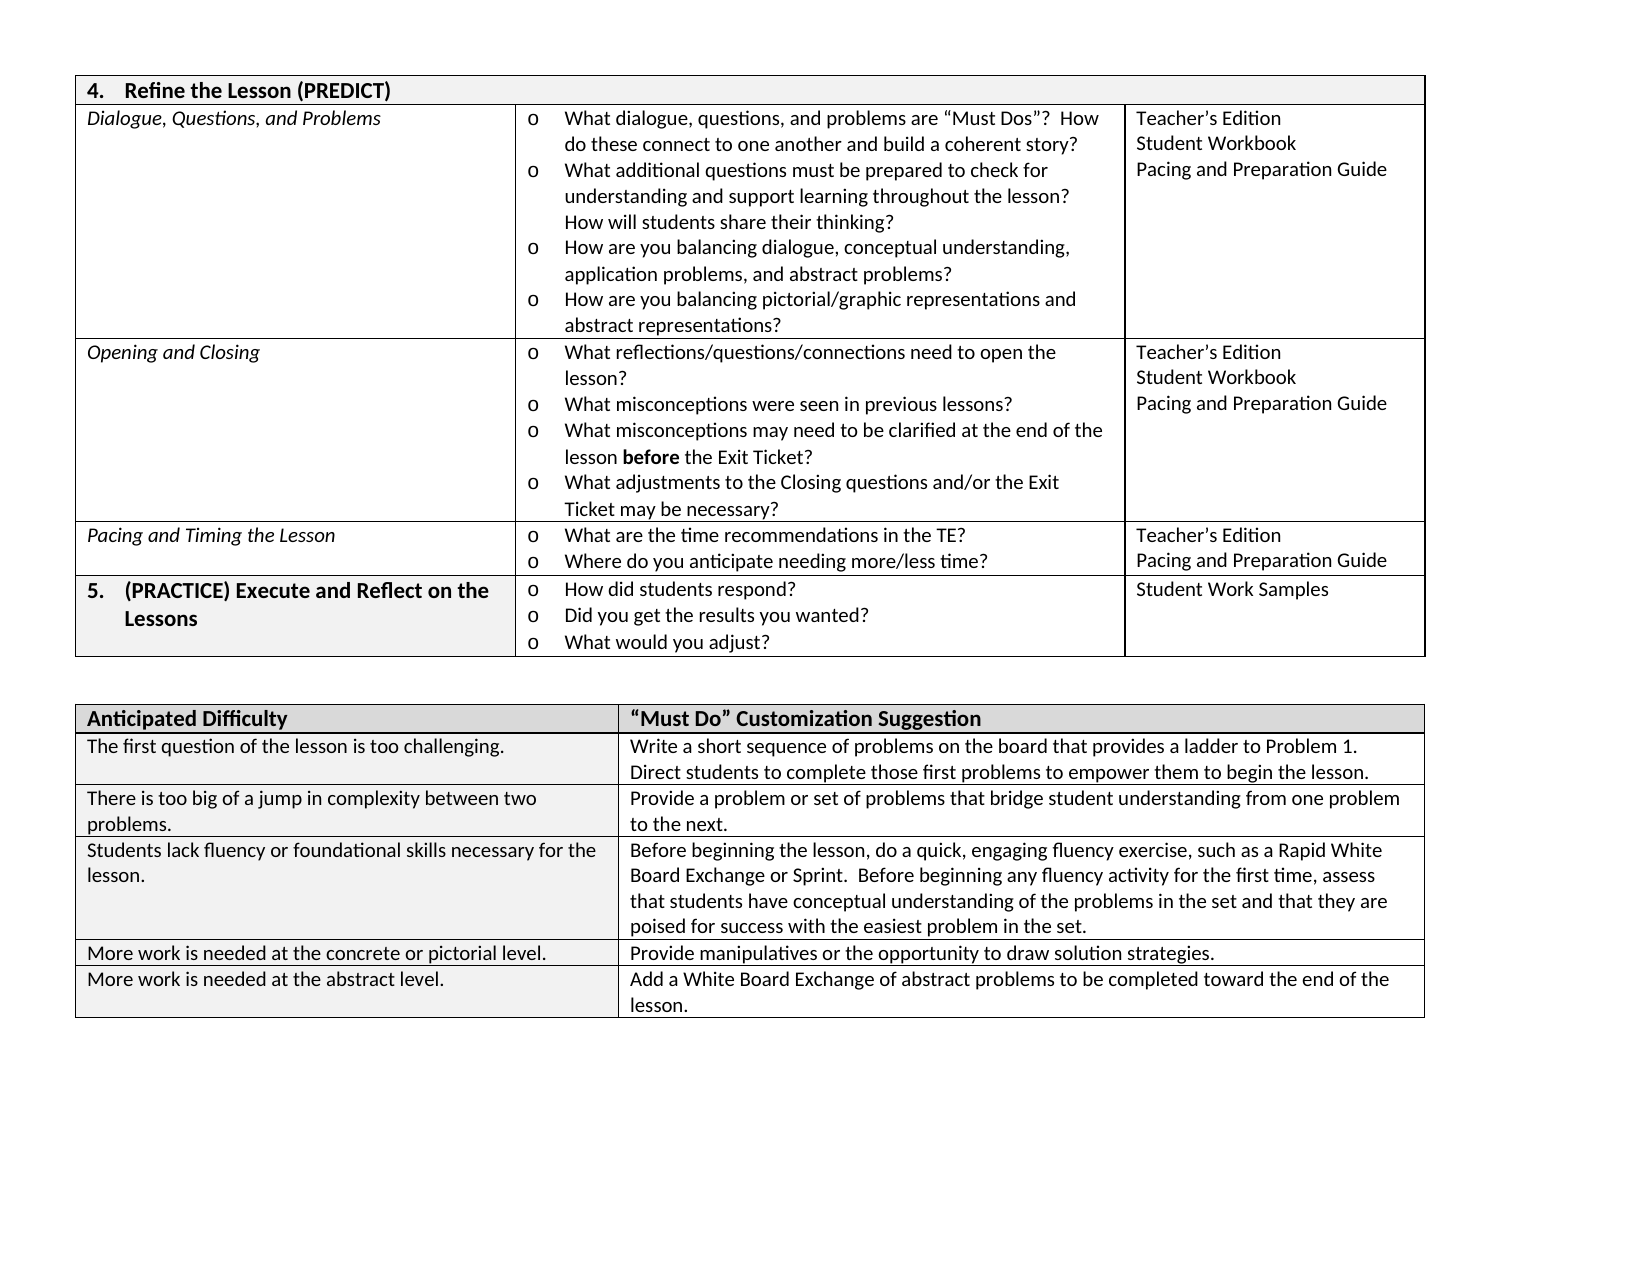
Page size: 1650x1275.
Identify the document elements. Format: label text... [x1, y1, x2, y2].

table_header Refine the Lesson (PREDICT) [76, 76, 1424, 104]
table_cell Student Work Samples [1126, 576, 1424, 656]
table_cell What are the time recommendations in the TE? Where do you anticipate needing more/less time? [516, 522, 1124, 575]
table_cell Pacing and Timing the Lesson [76, 522, 515, 575]
table_cell More work is needed at the abstract level. [76, 966, 618, 1017]
table_cell Opening and Closing [76, 339, 515, 521]
table_cell What dialogue, questions, and problems are “Must Dos”? How do these connect to one another and build a coherent story? What additional questions must be prepared to check for understanding and support learning throughout the lesson? How will students share their thinking? How are you balancing dialogue, conceptual understanding, application problems, and abstract problems? How are you balancing pictorial/graphic representations and abstract representations? [516, 105, 1124, 338]
table_cell Provide a problem or set of problems that bridge student understanding from one problem to the next. [619, 785, 1424, 836]
table_cell Teacher’s Edition Pacing and Preparation Guide [1126, 522, 1424, 575]
table_header Anticipated Difficulty [76, 705, 618, 732]
table_cell What reflections/questions/connections need to open the lesson? What misconceptions were seen in previous lessons? What misconceptions may need to be clarified at the end of the lesson before the Exit Ticket? What adjustments to the Closing questions and/or the Exit Ticket may be necessary? [516, 339, 1124, 521]
table_cell (PRACTICE) Execute and Reflect on the Lessons [76, 576, 515, 656]
table_cell How did students respond? Did you get the results you wanted? What would you adjust? [516, 576, 1124, 656]
table_cell Write a short sequence of problems on the board that provides a ladder to Problem 1. Direct students to complete those first problems to empower them to begin the lesson. [619, 734, 1424, 784]
table_cell Dialogue, Questions, and Problems [76, 105, 515, 338]
table_cell Provide manipulatives or the opportunity to draw solution strategies. [619, 940, 1424, 965]
table_cell Add a White Board Exchange of abstract problems to be completed toward the end of the lesson. [619, 966, 1424, 1017]
table_cell Teacher’s Edition Student Workbook Pacing and Preparation Guide [1126, 339, 1424, 521]
table_cell Students lack fluency or foundational skills necessary for the lesson. [76, 837, 618, 939]
table_cell Before beginning the lesson, do a quick, engaging fluency exercise, such as a Rapid White Board Exchange or Sprint. Before beginning any fluency activity for the first time, assess that students have conceptual understanding of the problems in the set and that they are poised for success with the easiest problem in the set. [619, 837, 1424, 939]
table_header “Must Do” Customization Suggestion [619, 705, 1424, 732]
table_cell Teacher’s Edition Student Workbook Pacing and Preparation Guide [1126, 105, 1424, 338]
table_cell There is too big of a jump in complexity between two problems. [76, 785, 618, 836]
table_cell More work is needed at the concrete or pictorial level. [76, 940, 618, 965]
table_cell The first question of the lesson is too challenging. [76, 734, 618, 784]
